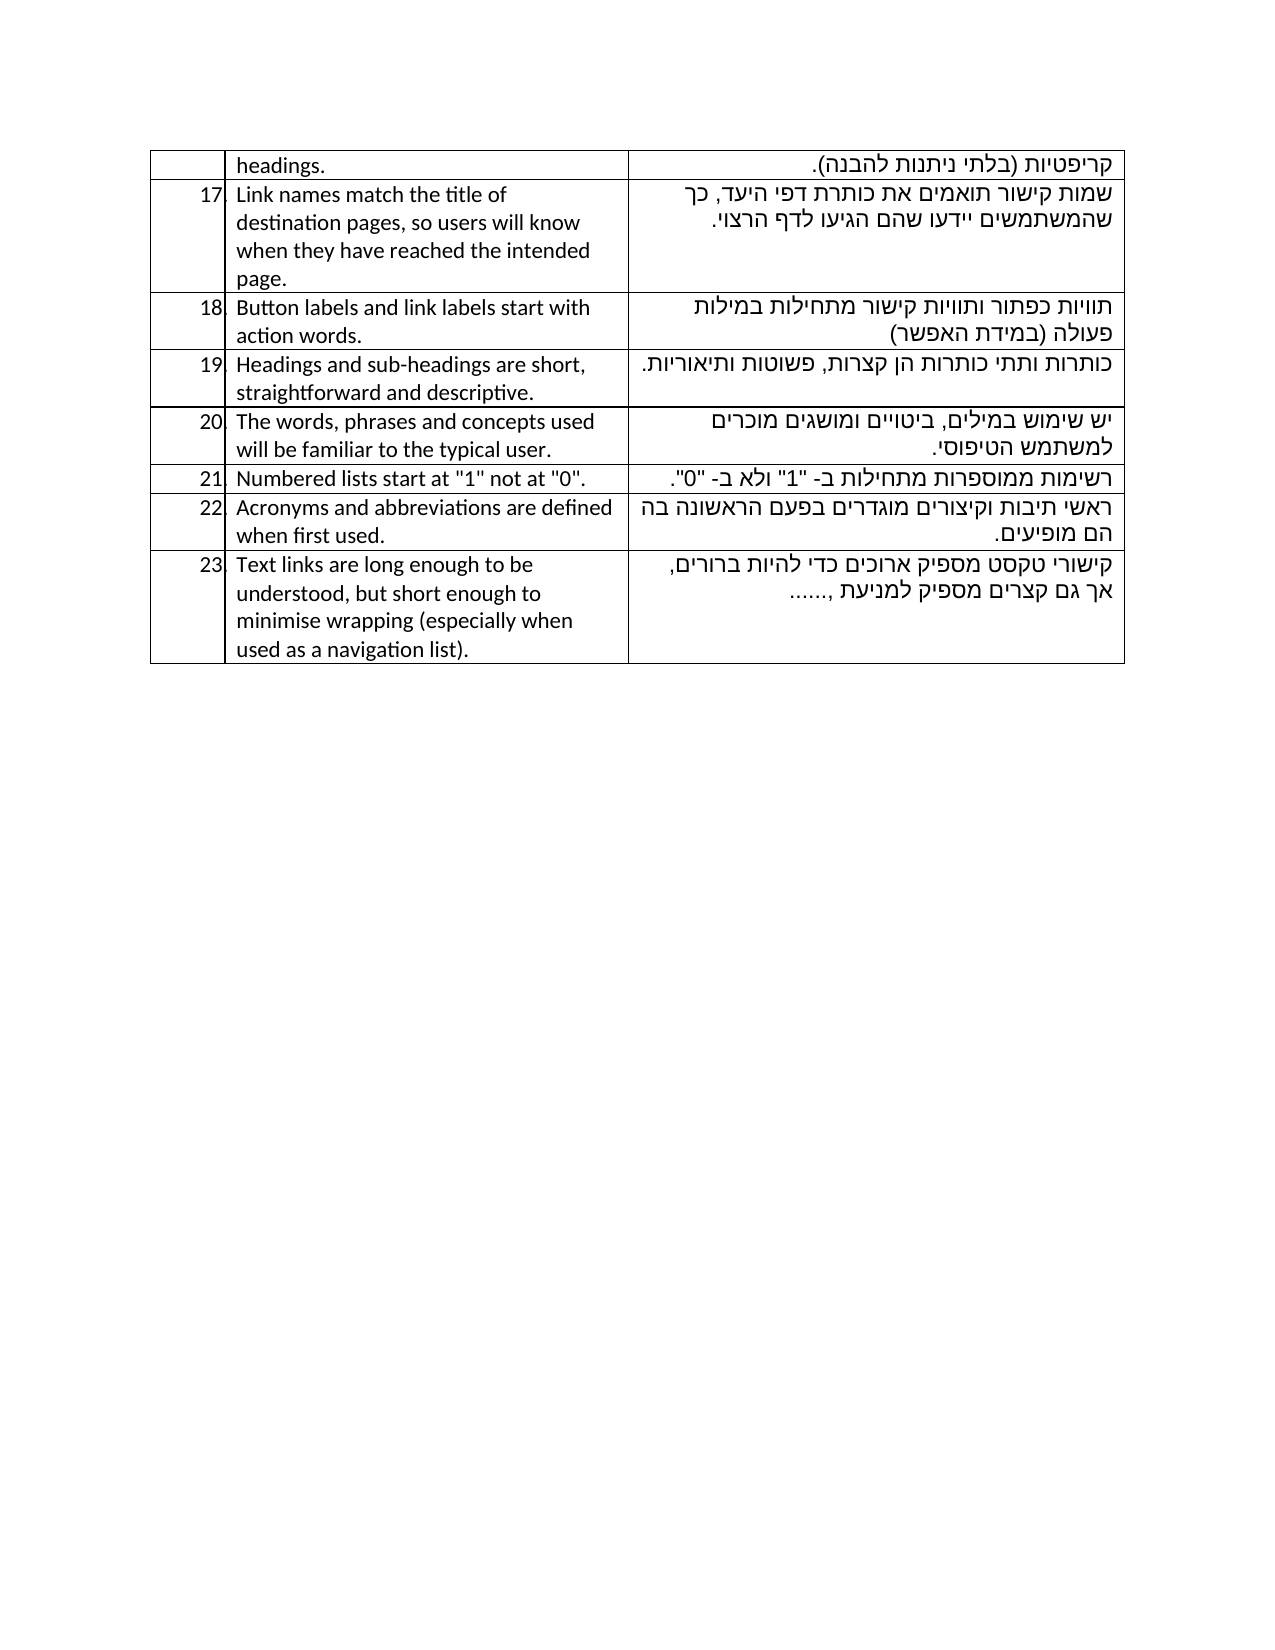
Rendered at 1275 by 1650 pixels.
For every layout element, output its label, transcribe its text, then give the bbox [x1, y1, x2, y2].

table_cell Headings and sub-headings are short, straightforward and descriptive. [226, 350, 628, 406]
table_cell [151, 465, 224, 492]
table_cell שמות קישור תואמים את כותרת דפי היעד, כך שהמשתמשים יידעו שהם הגיעו לדף הרצוי. [629, 180, 1124, 292]
table_cell [151, 151, 224, 179]
table_cell כותרות ותתי כותרות הן קצרות, פשוטות ותיאוריות. [629, 350, 1124, 406]
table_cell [226, 151, 628, 179]
table_cell [151, 408, 224, 463]
table_cell ראשי תיבות וקיצורים מוגדרים בפעם הראשונה בה הם מופיעים. [629, 494, 1124, 549]
table_cell Link names match the title of destination pages, so users will know when they have reached the intended page. [226, 180, 628, 292]
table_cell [629, 151, 1124, 179]
table_cell [151, 350, 224, 406]
table_cell Numbered lists start at "1" not at "0". [226, 465, 628, 492]
table_cell [151, 180, 224, 292]
table_cell Button labels and link labels start with action words. [226, 293, 628, 349]
table_cell יש שימוש במילים, ביטויים ומושגים מוכרים למשתמש הטיפוסי. [629, 408, 1124, 463]
table_cell קישורי טקסט מספיק ארוכים כדי להיות ברורים, אך גם קצרים מספיק למניעת ,...... [629, 551, 1124, 663]
table_cell [151, 293, 224, 349]
table_cell רשימות ממוספרות מתחילות ב- "1" ולא ב- "0". [629, 465, 1124, 492]
table_cell תוויות כפתור ותוויות קישור מתחילות במילות פעולה (במידת האפשר) [629, 293, 1124, 349]
table_cell [151, 494, 224, 549]
table_cell The words, phrases and concepts used will be familiar to the typical user. [226, 408, 628, 463]
table_cell Text links are long enough to be understood, but short enough to minimise wrapping (especially when used as a navigation list). [226, 551, 628, 663]
table_cell Acronyms and abbreviations are defined when first used. [226, 494, 628, 549]
table_cell [151, 551, 224, 663]
